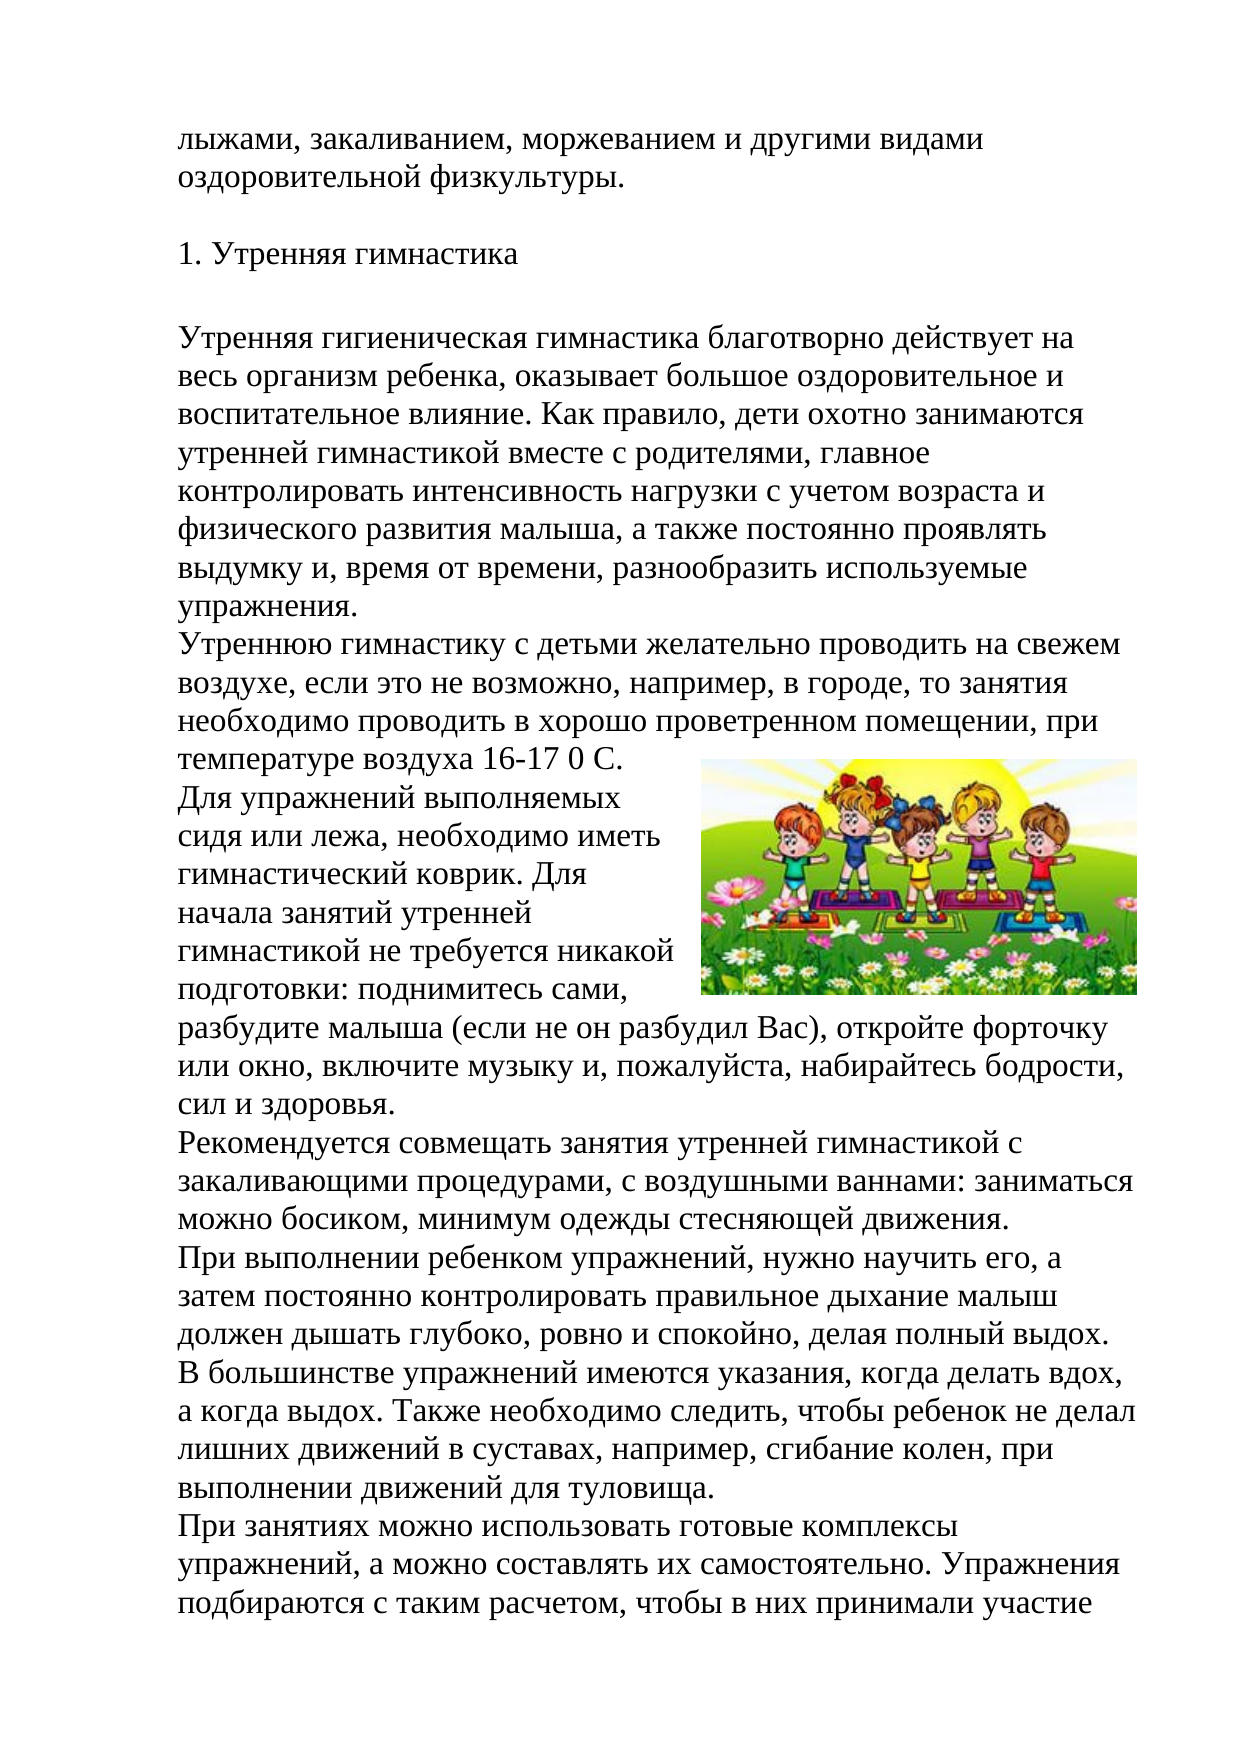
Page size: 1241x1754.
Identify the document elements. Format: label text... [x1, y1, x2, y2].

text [177, 118, 1137, 195]
text 1. Утренняя гимнастика [177, 195, 1137, 271]
picture [701, 759, 1137, 995]
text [177, 271, 1137, 1620]
